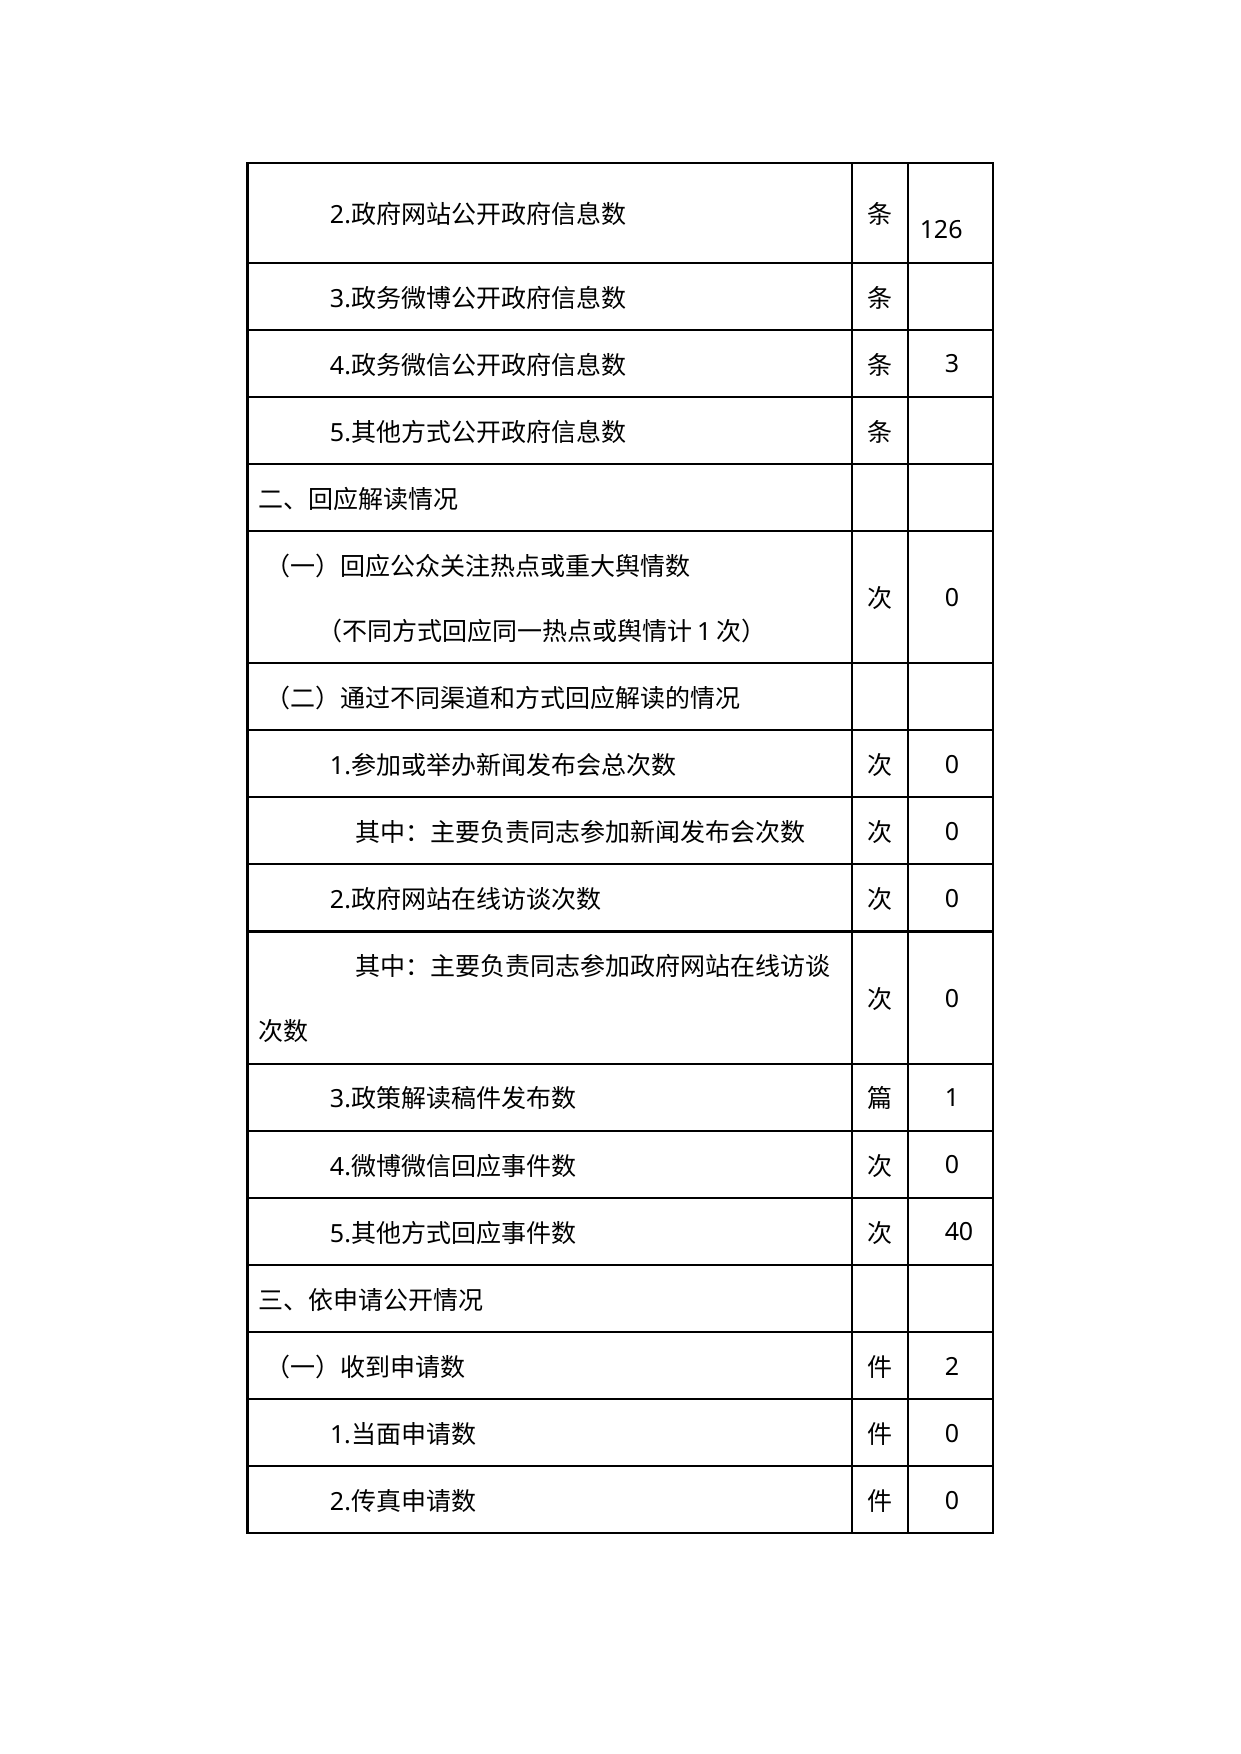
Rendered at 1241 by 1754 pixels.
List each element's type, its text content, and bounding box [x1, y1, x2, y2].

table_cell [909, 664, 992, 729]
table_cell 0 [909, 933, 992, 1062]
table_cell 件 [853, 1400, 907, 1465]
table_cell 条 [853, 164, 907, 262]
table_cell [909, 398, 992, 463]
table_cell 其中：主要负责同志参加新闻发布会次数 [249, 798, 851, 863]
table_cell 3.政策解读稿件发布数 [249, 1065, 851, 1129]
table_cell 0 [909, 1400, 992, 1465]
table_cell [853, 1266, 907, 1331]
table_cell 0 [909, 865, 992, 930]
table_cell 其中：主要负责同志参加政府网站在线访谈次数 [249, 933, 851, 1062]
table_cell 3 [909, 331, 992, 396]
table_cell 次 [853, 1132, 907, 1197]
table_cell 0 [909, 798, 992, 863]
table_cell 三、依申请公开情况 [249, 1266, 851, 1331]
table_cell 0 [909, 1132, 992, 1197]
table_cell （一）回应公众关注热点或重大舆情数 （不同方式回应同一热点或舆情计1次） [249, 532, 851, 662]
table_cell 0 [909, 532, 992, 662]
table_cell 2.政府网站公开政府信息数 [249, 164, 851, 262]
table_cell 0 [909, 1467, 992, 1532]
table_cell 2.传真申请数 [249, 1467, 851, 1532]
table_cell 条 [853, 398, 907, 463]
table_cell 次 [853, 798, 907, 863]
table_cell 次 [853, 1199, 907, 1264]
table_cell （一）收到申请数 [249, 1333, 851, 1398]
table_cell 次 [853, 731, 907, 796]
table_cell [853, 664, 907, 729]
table_cell 条 [853, 331, 907, 396]
table_cell 1.参加或举办新闻发布会总次数 [249, 731, 851, 796]
table_cell 条 [853, 264, 907, 329]
table_cell 4.微博微信回应事件数 [249, 1132, 851, 1197]
table_cell 0 [909, 731, 992, 796]
table_cell 1.当面申请数 [249, 1400, 851, 1465]
table_cell 次 [853, 532, 907, 662]
table_cell 5.其他方式回应事件数 [249, 1199, 851, 1264]
table_cell [909, 465, 992, 530]
table_cell 3.政务微博公开政府信息数 [249, 264, 851, 329]
table_cell 二、回应解读情况 [249, 465, 851, 530]
table_cell 1 [909, 1065, 992, 1129]
table_cell 40 [909, 1199, 992, 1264]
table_cell 5.其他方式公开政府信息数 [249, 398, 851, 463]
table_cell 2 [909, 1333, 992, 1398]
table_cell 篇 [853, 1065, 907, 1129]
table_cell [853, 465, 907, 530]
table_cell 126 [909, 164, 992, 262]
table_cell 件 [853, 1333, 907, 1398]
table_cell [909, 264, 992, 329]
table_cell 件 [853, 1467, 907, 1532]
table_cell （二）通过不同渠道和方式回应解读的情况 [249, 664, 851, 729]
table_cell 4.政务微信公开政府信息数 [249, 331, 851, 396]
table_cell 2.政府网站在线访谈次数 [249, 865, 851, 930]
table_cell 次 [853, 933, 907, 1062]
table_cell 次 [853, 865, 907, 930]
table_cell [909, 1266, 992, 1331]
